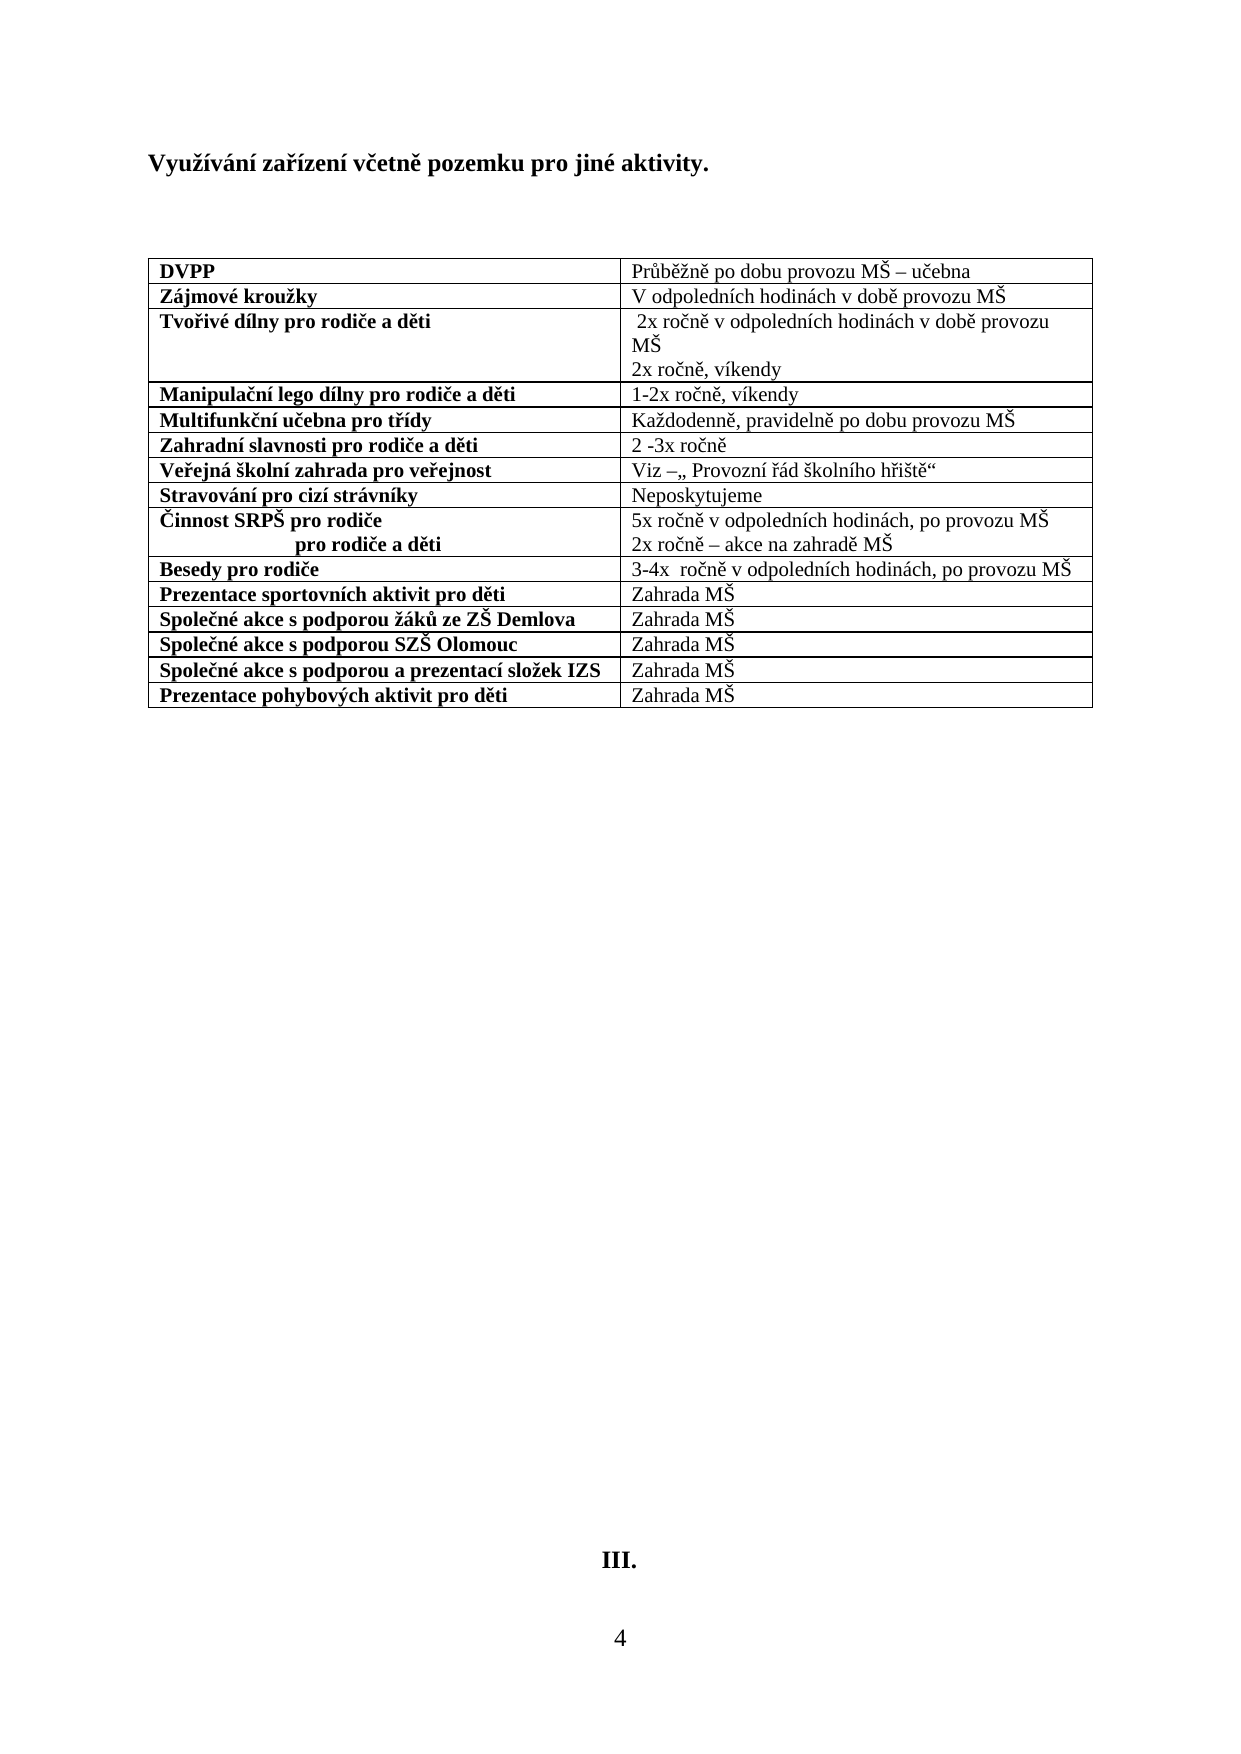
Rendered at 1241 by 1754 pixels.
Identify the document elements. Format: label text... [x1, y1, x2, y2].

table_cell Společné akce s podporou SZŠ Olomouc [149, 633, 620, 656]
table_cell Tvořivé dílny pro rodiče a děti [149, 309, 620, 381]
table_cell Zájmové kroužky [149, 284, 620, 308]
table_cell 2x ročně v odpoledních hodinách v době provozu MŠ 2x ročně, víkendy [621, 309, 1092, 381]
table_cell Prezentace sportovních aktivit pro děti [149, 582, 620, 606]
table_cell 5x ročně v odpoledních hodinách, po provozu MŠ 2x ročně – akce na zahradě MŠ [621, 508, 1092, 556]
table_cell Prezentace pohybových aktivit pro děti [149, 683, 620, 707]
table_cell Zahrada MŠ [621, 582, 1092, 606]
table_cell Besedy pro rodiče [149, 557, 620, 581]
table_cell Stravování pro cizí strávníky [149, 483, 620, 507]
table_cell Manipulační lego dílny pro rodiče a děti [149, 383, 620, 406]
table_cell Zahradní slavnosti pro rodiče a děti [149, 433, 620, 457]
table_cell 3-4x ročně v odpoledních hodinách, po provozu MŠ [621, 557, 1092, 581]
text Využívání zařízení včetně pozemku pro jiné aktivity. [148, 148, 1093, 176]
table_header Průběžně po dobu provozu MŠ – učebna [621, 259, 1092, 283]
table_cell Zahrada MŠ [621, 683, 1092, 707]
table_cell Veřejná školní zahrada pro veřejnost [149, 458, 620, 482]
table_header DVPP [149, 259, 620, 283]
table_cell V odpoledních hodinách v době provozu MŠ [621, 284, 1092, 308]
table_cell 2 -3x ročně [621, 433, 1092, 457]
table_cell Viz –„ Provozní řád školního hřiště“ [621, 458, 1092, 482]
table_cell Multifunkční učebna pro třídy [149, 408, 620, 432]
table_cell Neposkytujeme [621, 483, 1092, 507]
table_cell Zahrada MŠ [621, 607, 1092, 631]
table_cell Činnost SRPŠ pro rodiče pro rodiče a děti [149, 508, 620, 556]
table_cell Společné akce s podporou žáků ze ZŠ Demlova [149, 607, 620, 631]
table_cell Zahrada MŠ [621, 633, 1092, 656]
table_cell 1-2x ročně, víkendy [621, 383, 1092, 406]
table_cell Zahrada MŠ [621, 658, 1092, 682]
table_cell Každodenně, pravidelně po dobu provozu MŠ [621, 408, 1092, 432]
table_cell Společné akce s podporou a prezentací složek IZS [149, 658, 620, 682]
